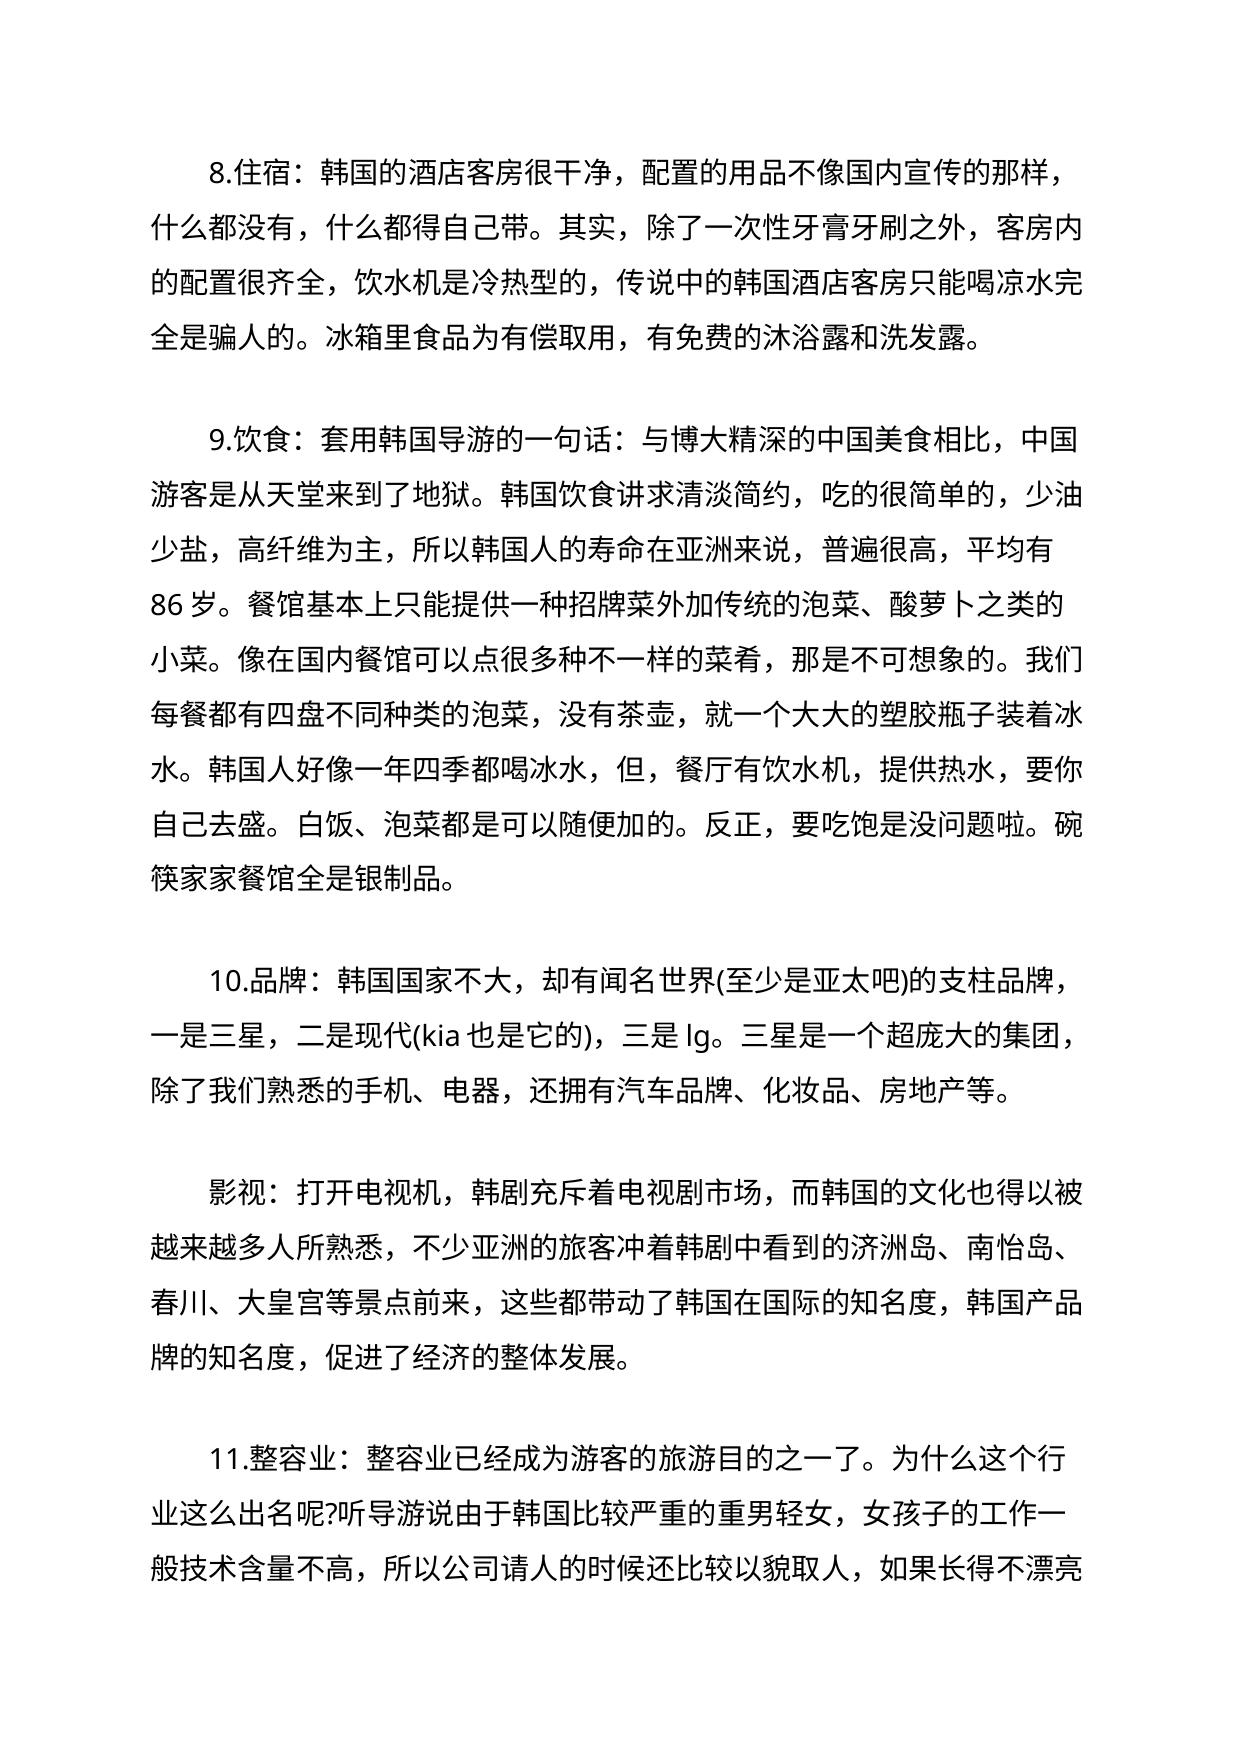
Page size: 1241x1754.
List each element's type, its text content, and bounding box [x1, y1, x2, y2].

text 8.住宿：韩国的酒店客房很干净，配置的用品不像国内宣传的那样，什么都没有，什么都得自己带。其实，除了一次性牙膏牙刷之外，客房内的配置很齐全，饮水机是冷热型的，传说中的韩国酒店客房只能喝凉水完全是骗人的。冰箱里食品为有偿取用，有免费的沐浴露和洗发露。 [150, 150, 1090, 357]
text 10.品牌：韩国国家不大，却有闻名世界(至少是亚太吧)的支柱品牌，一是三星，二是现代(kia也是它的)，三是lg。三星是一个超庞大的集团，除了我们熟悉的手机、电器，还拥有汽车品牌、化妆品、房地产等。 [150, 958, 1090, 1110]
text 影视：打开电视机，韩剧充斥着电视剧市场，而韩国的文化也得以被越来越多人所熟悉，不少亚洲的旅客冲着韩剧中看到的济洲岛、南怡岛、春川、大皇宫等景点前来，这些都带动了韩国在国际的知名度，韩国产品牌的知名度，促进了经济的整体发展。 [150, 1169, 1090, 1376]
text 9.饮食：套用韩国导游的一句话：与博大精深的中国美食相比，中国游客是从天堂来到了地狱。韩国饮食讲求清淡简约，吃的很简单的，少油少盐，高纤维为主，所以韩国人的寿命在亚洲来说，普遍很高，平均有86岁。餐馆基本上只能提供一种招牌菜外加传统的泡菜、酸萝卜之类的小菜。像在国内餐馆可以点很多种不一样的菜肴，那是不可想象的。我们每餐都有四盘不同种类的泡菜，没有茶壶，就一个大大的塑胶瓶子装着冰水。韩国人好像一年四季都喝冰水，但，餐厅有饮水机，提供热水，要你自己去盛。白饭、泡菜都是可以随便加的。反正，要吃饱是没问题啦。碗筷家家餐馆全是银制品。 [150, 417, 1090, 898]
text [150, 1436, 1090, 1588]
